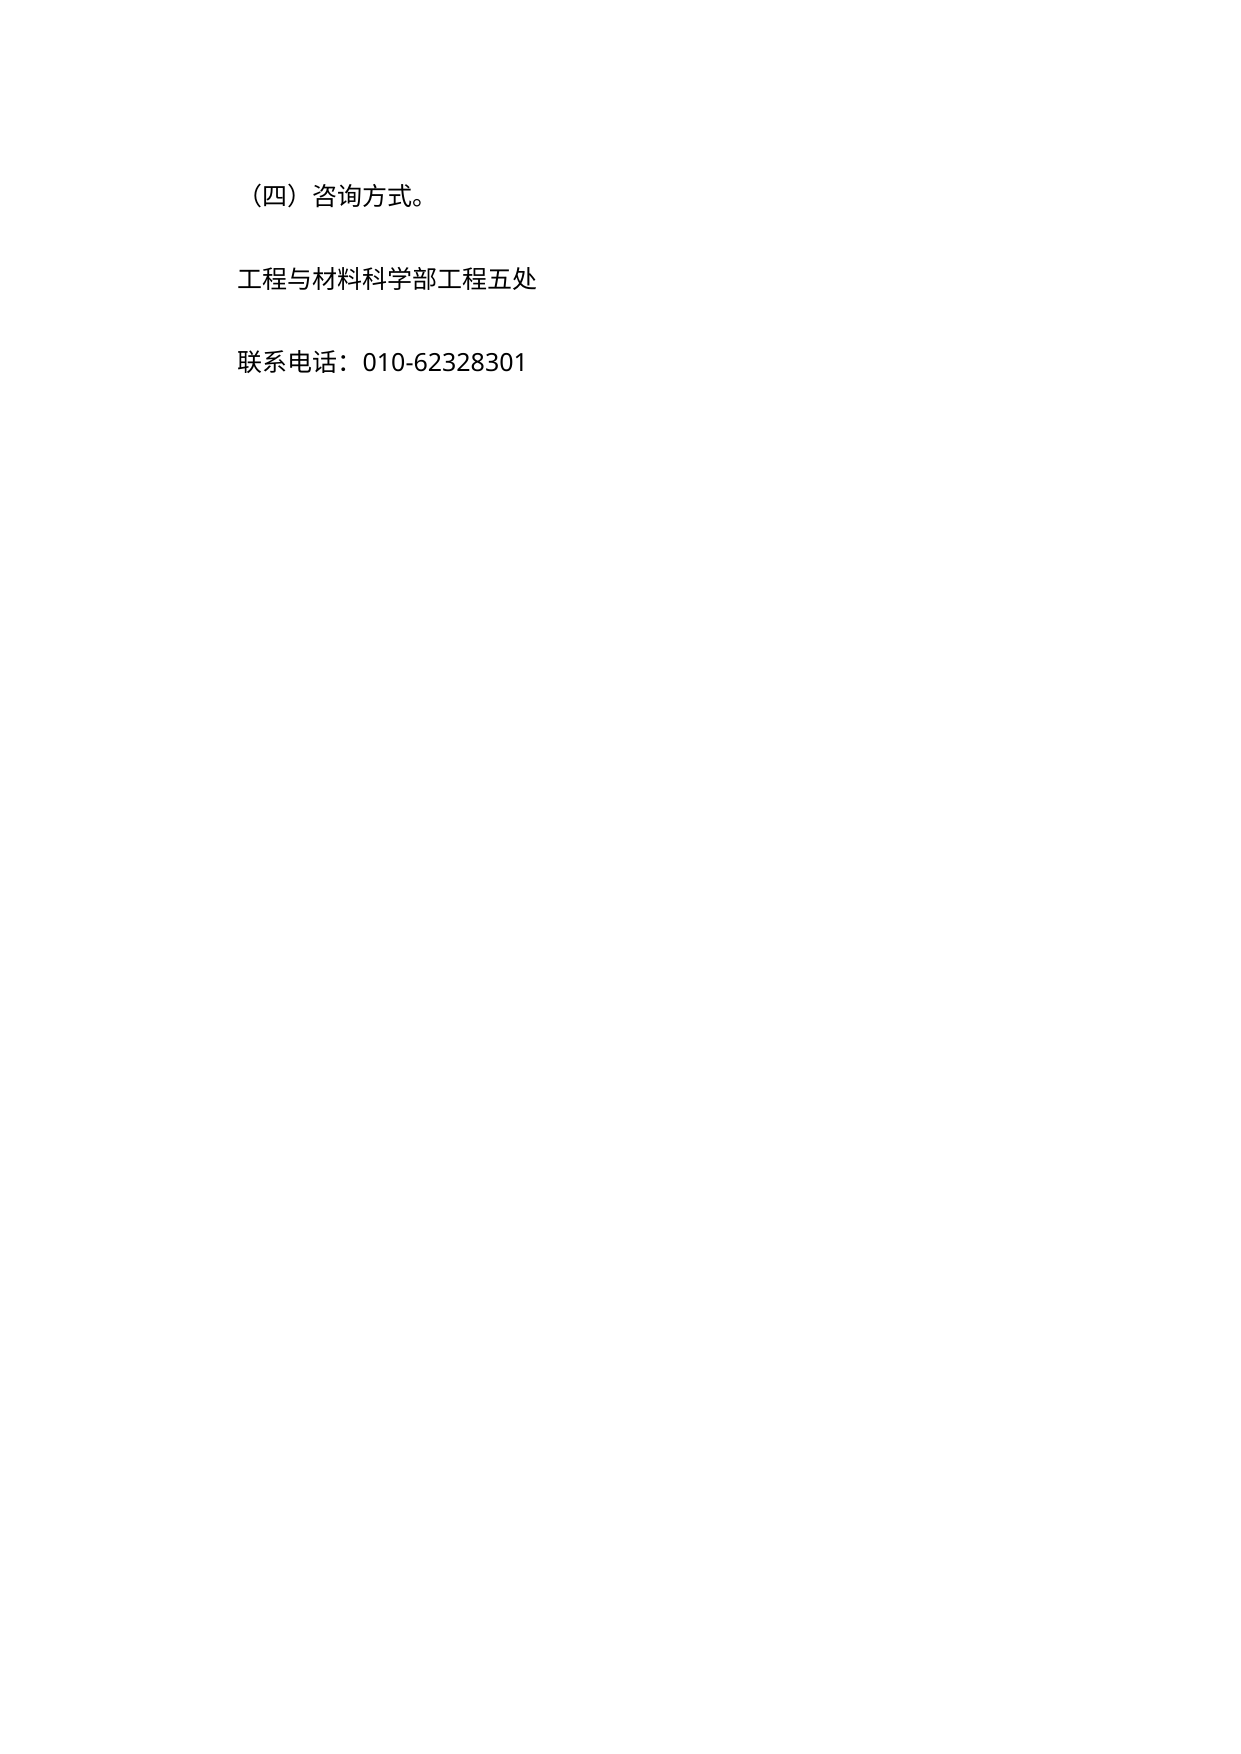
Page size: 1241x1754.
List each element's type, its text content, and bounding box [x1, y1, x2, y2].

text （四）咨询方式。 [187, 162, 1053, 227]
text 工程与材料科学部工程五处 [187, 245, 1053, 310]
text 联系电话：010-62328301 [187, 328, 1053, 393]
